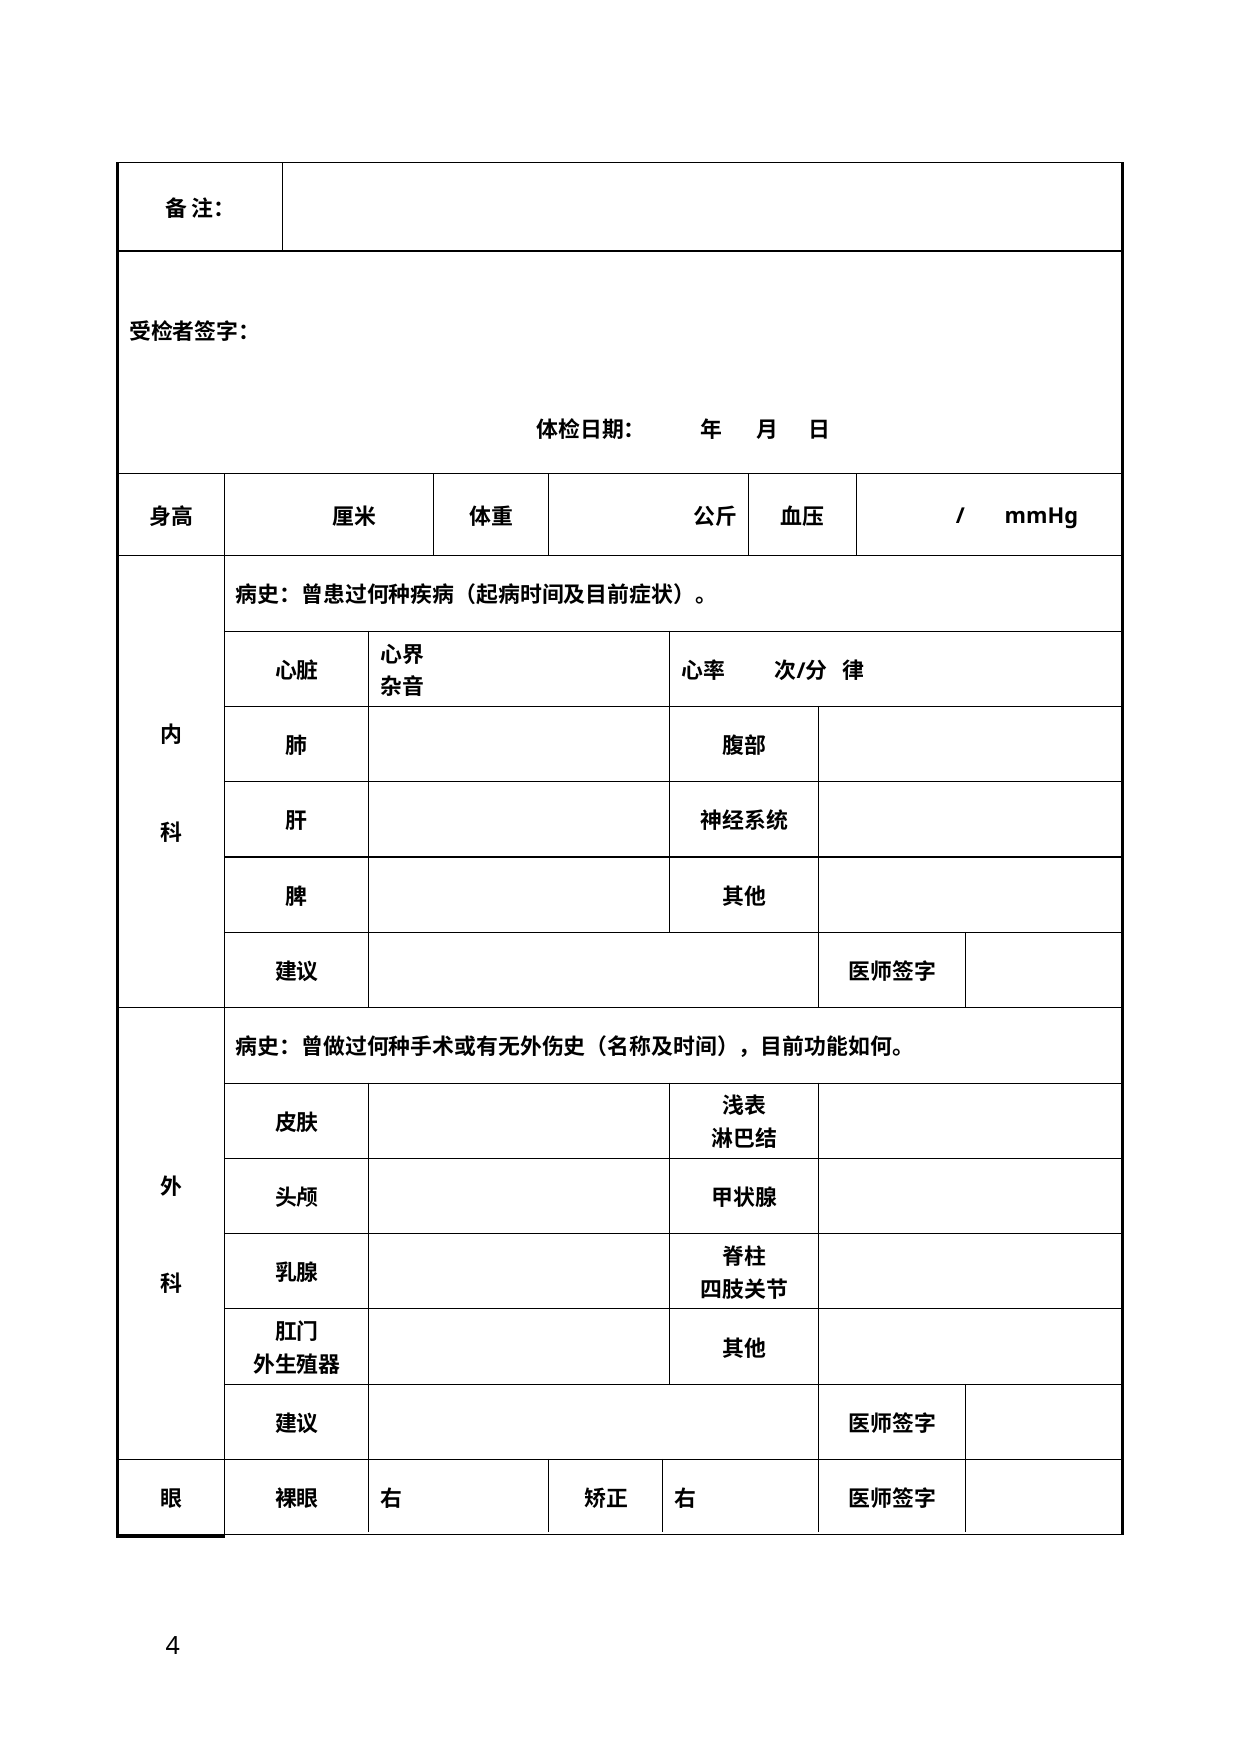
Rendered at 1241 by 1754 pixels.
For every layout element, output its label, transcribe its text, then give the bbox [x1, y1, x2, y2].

table_cell 身高 [119, 474, 224, 555]
table_cell 病史：曾做过何种手术或有无外伤史（名称及时间），目前功能如何。 [225, 1008, 1121, 1082]
table_cell 神经系统 [670, 782, 818, 856]
table_cell / mmHg [857, 474, 1121, 555]
table_cell [369, 1385, 818, 1459]
table_cell 头颅 [225, 1159, 368, 1233]
table_cell [819, 1159, 1121, 1233]
table_cell 心界 杂音 [369, 632, 669, 706]
table_cell [819, 1309, 1121, 1384]
table_cell 矫正 视力 [549, 1460, 663, 1534]
table_cell 病史：曾患过何种疾病（起病时间及目前症状）。 [225, 556, 1121, 631]
table_cell [819, 1234, 1121, 1308]
table_cell 浅表 淋巴结 [670, 1084, 818, 1158]
table_cell 心率 次/分 律 [670, 632, 1121, 706]
table_cell 眼 科 [119, 1460, 224, 1534]
table_cell [369, 1084, 669, 1158]
table_cell 外 科 [119, 1008, 224, 1459]
table_cell [369, 1234, 669, 1308]
table_cell [819, 1084, 1121, 1158]
table_cell 医师签字 [819, 933, 965, 1007]
table_cell [369, 1159, 669, 1233]
table_cell [369, 1309, 669, 1384]
table_cell 肛门 外生殖器 [225, 1309, 368, 1384]
table_cell 肝 [225, 782, 368, 856]
table_cell 医师签字 [819, 1385, 965, 1459]
table_cell 右 [663, 1460, 818, 1534]
table_cell [819, 782, 1121, 856]
table_cell 体重 [434, 474, 548, 555]
table_cell [966, 933, 1121, 1007]
table_cell 医师签字 [819, 1460, 966, 1534]
table_cell 厘米 [225, 474, 433, 555]
table_cell 建议 [225, 1385, 368, 1459]
table_cell 皮肤 [225, 1084, 368, 1158]
table_cell 腹部 [670, 707, 818, 781]
table_cell 裸眼 视力 [225, 1460, 369, 1534]
table_cell [966, 1460, 1121, 1534]
table_cell 右 [369, 1460, 549, 1534]
table_cell 其他 [670, 1309, 818, 1384]
table_cell 其他 [670, 858, 818, 932]
table_cell 建议 [225, 933, 368, 1007]
table_cell [819, 858, 1121, 932]
table_cell 血压 [749, 474, 856, 555]
table_cell [819, 707, 1121, 781]
table_cell 内 科 [119, 556, 224, 1007]
table_cell 心脏 [225, 632, 368, 706]
table_cell [966, 1385, 1121, 1459]
table_cell 公斤 [549, 474, 748, 555]
table_cell [369, 933, 818, 1007]
table_cell [369, 858, 669, 932]
table_cell 脊柱 四肢关节 [670, 1234, 818, 1308]
table_cell 脾 [225, 858, 368, 932]
table_cell 肺 [225, 707, 368, 781]
table_cell [369, 782, 669, 856]
table_cell 甲状腺 [670, 1159, 818, 1233]
table_cell 乳腺 [225, 1234, 368, 1308]
table_cell [369, 707, 669, 781]
table_cell [283, 163, 1121, 250]
table_cell 受检者签字： 体检日期： 年 月 日 [119, 252, 1121, 473]
table_cell 备 注： [119, 163, 282, 250]
